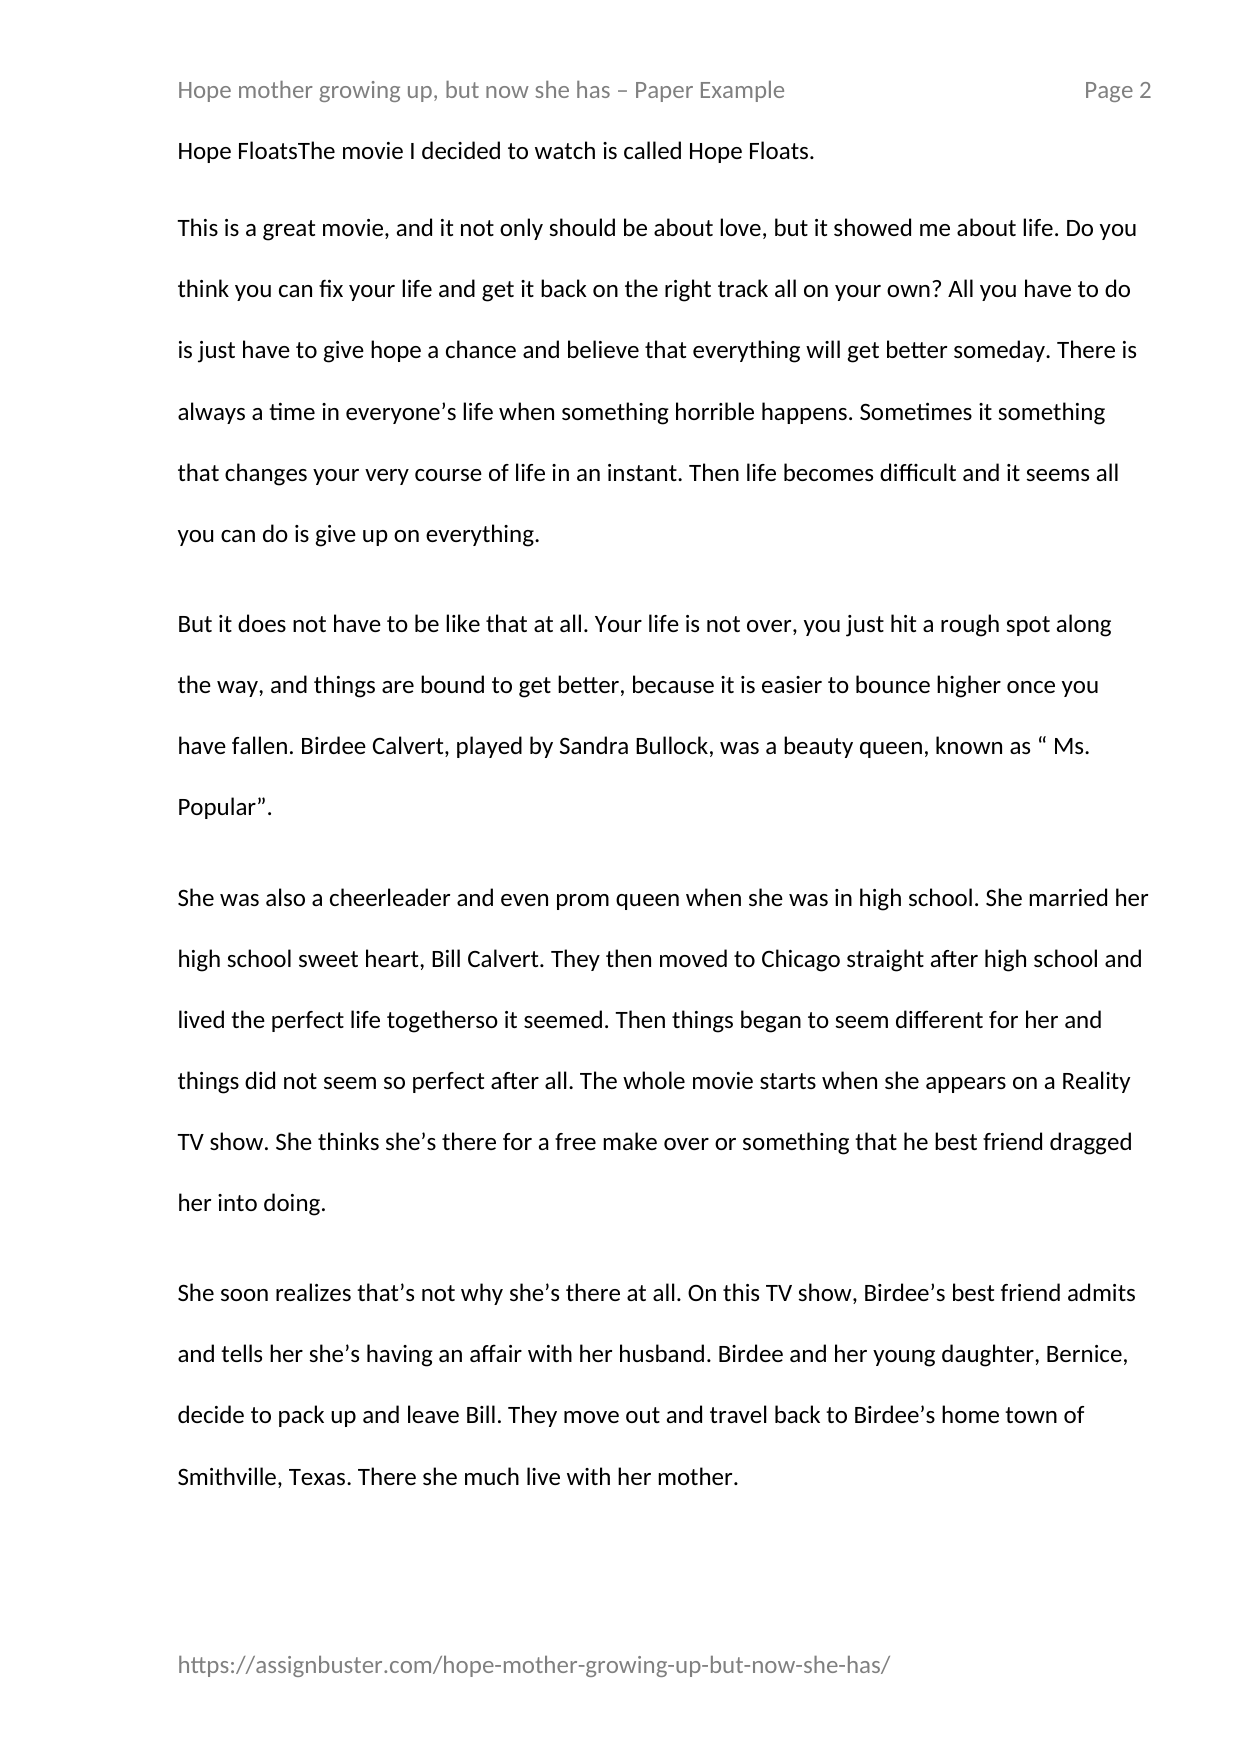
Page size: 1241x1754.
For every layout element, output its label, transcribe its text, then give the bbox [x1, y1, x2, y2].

text She soon realizes that’s not why she’s there at all. On this TV show, Birdee’s best friend admits and tells her she’s having an affair with her husband. Birdee and her young daughter, Bernice, decide to pack up and leave Bill. They move out and travel back to Birdee’s home town of Smithville, Texas. There she much live with her mother. [177, 1278, 1152, 1491]
text But it does not have to be like that at all. Your life is not over, you just hit a rough spot along the way, and things are bound to get better, because it is easier to bounce higher once you have fallen. Birdee Calvert, played by Sandra Bullock, was a beauty queen, known as “ Ms. Popular”. [177, 608, 1152, 822]
text Hope FloatsThe movie I decided to watch is called Hope Floats. [177, 135, 1152, 165]
text This is a great movie, and it not only should be about love, but it showed me about life. Do you think you can fix your life and get it back on the right track all on your own? All you have to do is just have to give hope a chance and believe that everything will get better someday. There is always a time in everyone’s life when something horrible happens. Sometimes it something that changes your very course of life in an instant. Then life becomes difficult and it seems all you can do is give up on everything. [177, 212, 1152, 548]
text She was also a cheerleader and even prom queen when she was in high school. She married her high school sweet heart, Bill Calvert. They then moved to Chicago straight after high school and lived the perfect life togetherso it seemed. Then things began to seem different for her and things did not seem so perfect after all. The whole movie starts when she appears on a Reality TV show. She thinks she’s there for a free make over or something that he best friend dragged her into doing. [177, 882, 1152, 1218]
